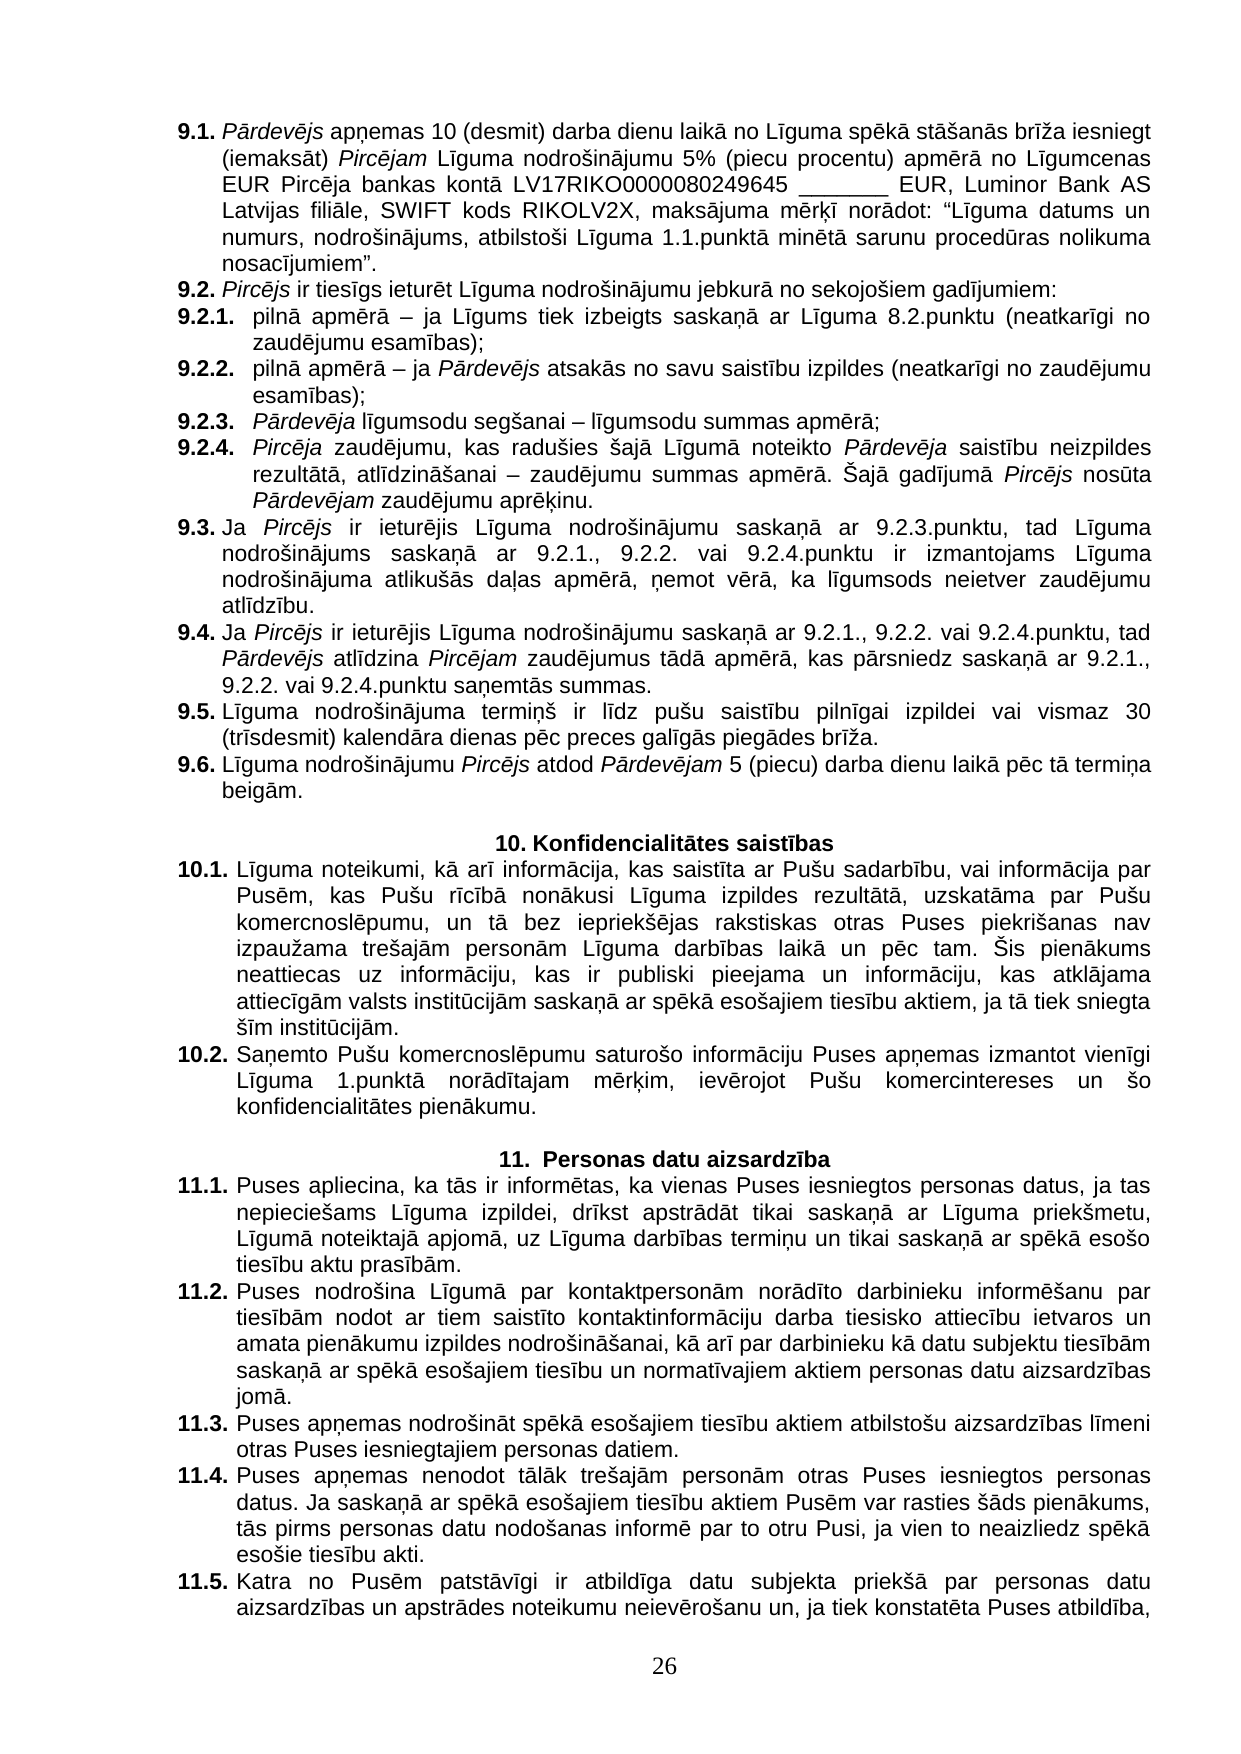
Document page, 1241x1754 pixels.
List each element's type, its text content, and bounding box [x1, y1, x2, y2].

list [177, 1568, 1152, 1620]
list Līguma nodrošinājumu Pircējs atdod Pārdevējam 5 (piecu) darba dienu laikā pēc tā termiņa beigām. [177, 751, 1152, 803]
list Personas datu aizsardzība [177, 1146, 1152, 1172]
list Puses apņemas nenodot tālāk trešajām personām otras Puses iesniegtos personas datus. Ja saskaņā ar spēkā esošajiem tiesību aktiem Pusēm var rasties šāds pienākums, tās pirms personas datu nodošanas informē par to otru Pusi, ja vien to neaizliedz spēkā esošie tiesību akti. [177, 1462, 1152, 1568]
list Pircēja zaudējumu, kas radušies šajā Līgumā noteikto Pārdevēja saistību neizpildes rezultātā, atlīdzināšanai – zaudējumu summas apmērā. Šajā gadījumā Pircējs nosūta Pārdevējam zaudējumu aprēķinu. [177, 434, 1152, 513]
list Pircējs ir tiesīgs ieturēt Līguma nodrošinājumu jebkurā no sekojošiem gadījumiem: [177, 276, 1152, 303]
list pilnā apmērā – ja Līgums tiek izbeigts saskaņā ar Līguma 8.2.punktu (neatkarīgi no zaudējumu esamības); [177, 303, 1152, 355]
list Puses nodrošina Līgumā par kontaktpersonām norādīto darbinieku informēšanu par tiesībām nodot ar tiem saistīto kontaktinformāciju darba tiesisko attiecību ietvaros un amata pienākumu izpildes nodrošināšanai, kā arī par darbinieku kā datu subjektu tiesībām saskaņā ar spēkā esošajiem tiesību un normatīvajiem aktiem personas datu aizsardzības jomā. [177, 1278, 1152, 1409]
list Pārdevējs apņemas 10 (desmit) darba dienu laikā no Līguma spēkā stāšanās brīža iesniegt (iemaksāt) Pircējam Līguma nodrošinājumu 5% (piecu procentu) apmērā no Līgumcenas EUR Pircēja bankas kontā LV17RIKO0000080249645 _______ EUR, Luminor Bank AS Latvijas filiāle, SWIFT kods RIKOLV2X, maksājuma mērķī norādot: “Līguma datums un numurs, nodrošinājums, atbilstoši Līguma 1.1.punktā minētā sarunu procedūras nolikuma nosacījumiem”. [177, 118, 1152, 276]
list Puses apliecina, ka tās ir informētas, ka vienas Puses iesniegtos personas datus, ja tas nepieciešams Līguma izpildei, drīkst apstrādāt tikai saskaņā ar Līguma priekšmetu, Līgumā noteiktajā apjomā, uz Līguma darbības termiņu un tikai saskaņā ar spēkā esošo tiesību aktu prasībām. [177, 1172, 1152, 1278]
list Līguma nodrošinājuma termiņš ir līdz pušu saistību pilnīgai izpildei vai vismaz 30 (trīsdesmit) kalendāra dienas pēc preces galīgās piegādes brīža. [177, 698, 1152, 751]
list pilnā apmērā – ja Pārdevējs atsakās no savu saistību izpildes (neatkarīgi no zaudējumu esamības); [177, 355, 1152, 408]
list Ja Pircējs ir ieturējis Līguma nodrošinājumu saskaņā ar 9.2.1., 9.2.2. vai 9.2.4.punktu, tad Pārdevējs atlīdzina Pircējam zaudējumus tādā apmērā, kas pārsniedz saskaņā ar 9.2.1., 9.2.2. vai 9.2.4.punktu saņemtās summas. [177, 619, 1152, 698]
list Konfidencialitātes saistības [177, 830, 1152, 856]
list Puses apņemas nodrošināt spēkā esošajiem tiesību aktiem atbilstošu aizsardzības līmeni otras Puses iesniegtajiem personas datiem. [177, 1409, 1152, 1462]
list Saņemto Pušu komercnoslēpumu saturošo informāciju Puses apņemas izmantot vienīgi Līguma 1.punktā norādītajam mērķim, ievērojot Pušu komercintereses un šo konfidencialitātes pienākumu. [177, 1041, 1152, 1119]
list Pārdevēja līgumsodu segšanai – līgumsodu summas apmērā; [177, 408, 1152, 434]
list Līguma noteikumi, kā arī informācija, kas saistīta ar Pušu sadarbību, vai informācija par Pusēm, kas Pušu rīcībā nonākusi Līguma izpildes rezultātā, uzskatāma par Pušu komercnoslēpumu, un tā bez iepriekšējas rakstiskas otras Puses piekrišanas nav izpaužama trešajām personām Līguma darbības laikā un pēc tam. Šis pienākums neattiecas uz informāciju, kas ir publiski pieejama un informāciju, kas atklājama attiecīgām valsts institūcijām saskaņā ar spēkā esošajiem tiesību aktiem, ja tā tiek sniegta šīm institūcijām. [177, 856, 1152, 1041]
list Ja Pircējs ir ieturējis Līguma nodrošinājumu saskaņā ar 9.2.3.punktu, tad Līguma nodrošinājums saskaņā ar 9.2.1., 9.2.2. vai 9.2.4.punktu ir izmantojams Līguma nodrošinājuma atlikušās daļas apmērā, ņemot vērā, ka līgumsods neietver zaudējumu atlīdzību. [177, 513, 1152, 619]
